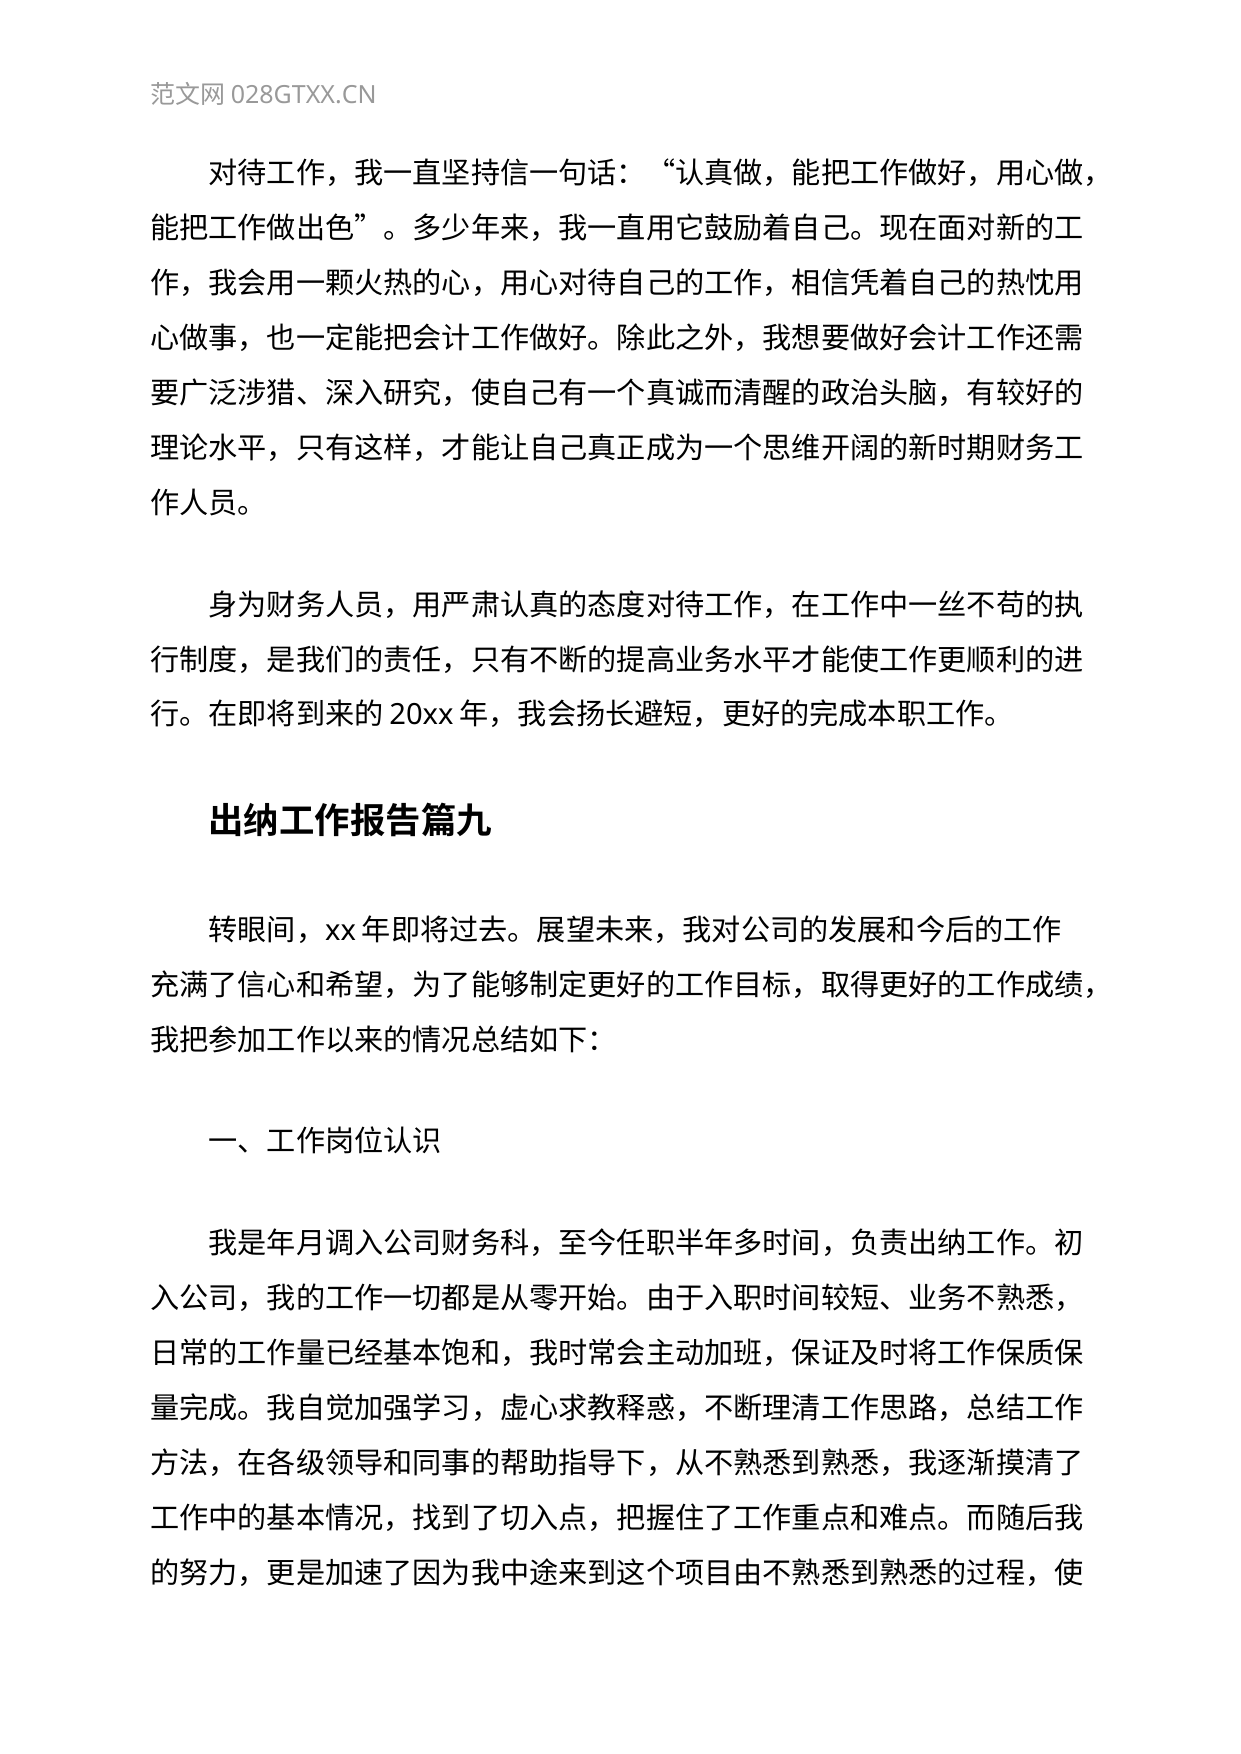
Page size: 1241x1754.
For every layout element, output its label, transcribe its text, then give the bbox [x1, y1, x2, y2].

text 一、工作岗位认识 [150, 1118, 1090, 1160]
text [150, 1220, 1090, 1591]
text 对待工作，我一直坚持信一句话：“认真做，能把工作做好，用心做，能把工作做出色”。多少年来，我一直用它鼓励着自己。现在面对新的工作，我会用一颗火热的心，用心对待自己的工作，相信凭着自己的热忱用心做事，也一定能把会计工作做好。除此之外，我想要做好会计工作还需要广泛涉猎、深入研究，使自己有一个真诚而清醒的政治头脑，有较好的理论水平，只有这样，才能让自己真正成为一个思维开阔的新时期财务工作人员。 [150, 150, 1090, 522]
text 出纳工作报告篇九 [150, 793, 1090, 844]
text 转眼间，xx年即将过去。展望未来，我对公司的发展和今后的工作充满了信心和希望，为了能够制定更好的工作目标，取得更好的工作成绩，我把参加工作以来的情况总结如下： [150, 906, 1090, 1058]
text 身为财务人员，用严肃认真的态度对待工作，在工作中一丝不苟的执行制度，是我们的责任，只有不断的提高业务水平才能使工作更顺利的进行。在即将到来的20xx年，我会扬长避短，更好的完成本职工作。 [150, 581, 1090, 733]
